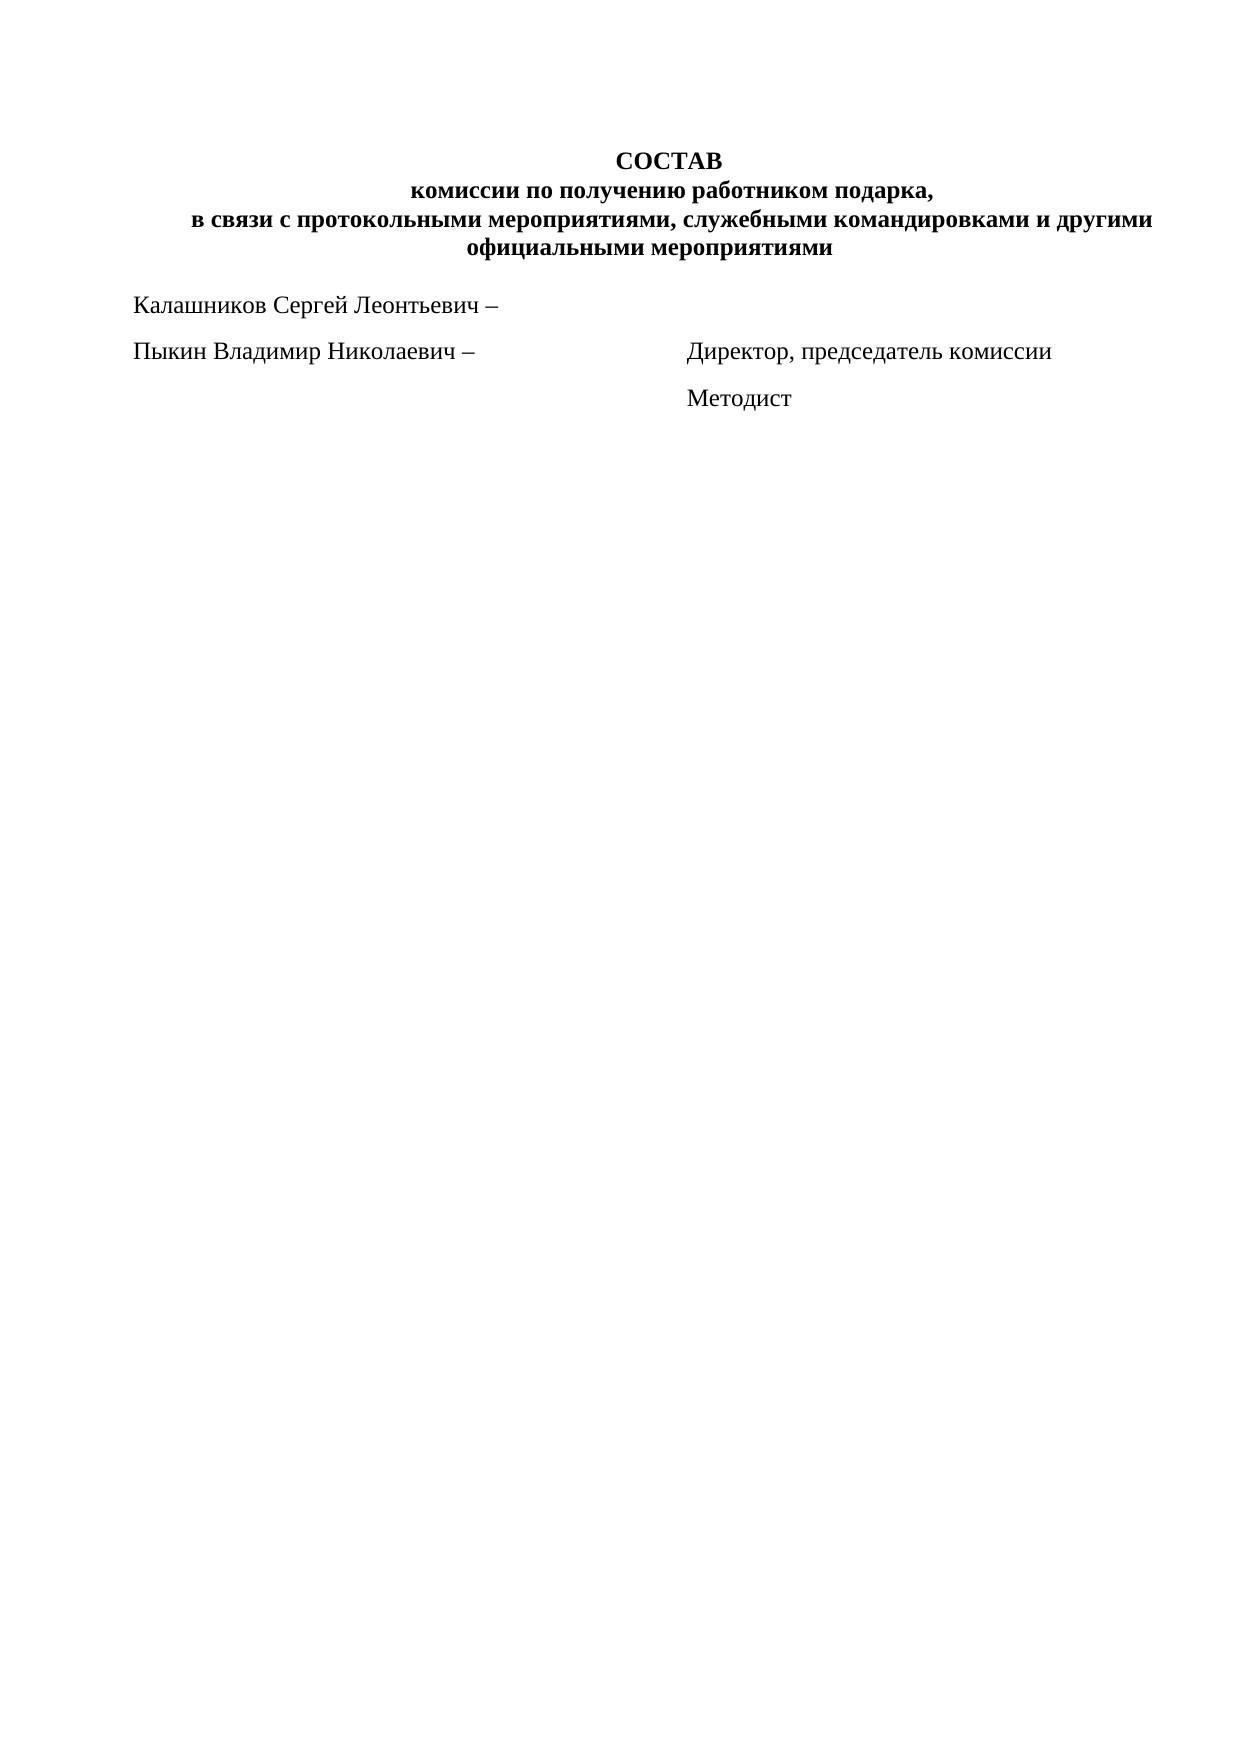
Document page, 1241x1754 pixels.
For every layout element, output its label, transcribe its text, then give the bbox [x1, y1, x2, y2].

text Директор, председатель комиссии [687, 336, 1167, 365]
text СОСТАВ [133, 146, 1167, 175]
text Методист [687, 383, 1167, 411]
text Калашников Сергей Леонтьевич – [133, 290, 613, 319]
text комиссии по получению работником подарка, [133, 175, 1167, 204]
text Пыкин Владимир Николаевич – [133, 336, 613, 365]
text в связи с протокольными мероприятиями, служебными командировками и другими официальными мероприятиями [133, 204, 1167, 261]
